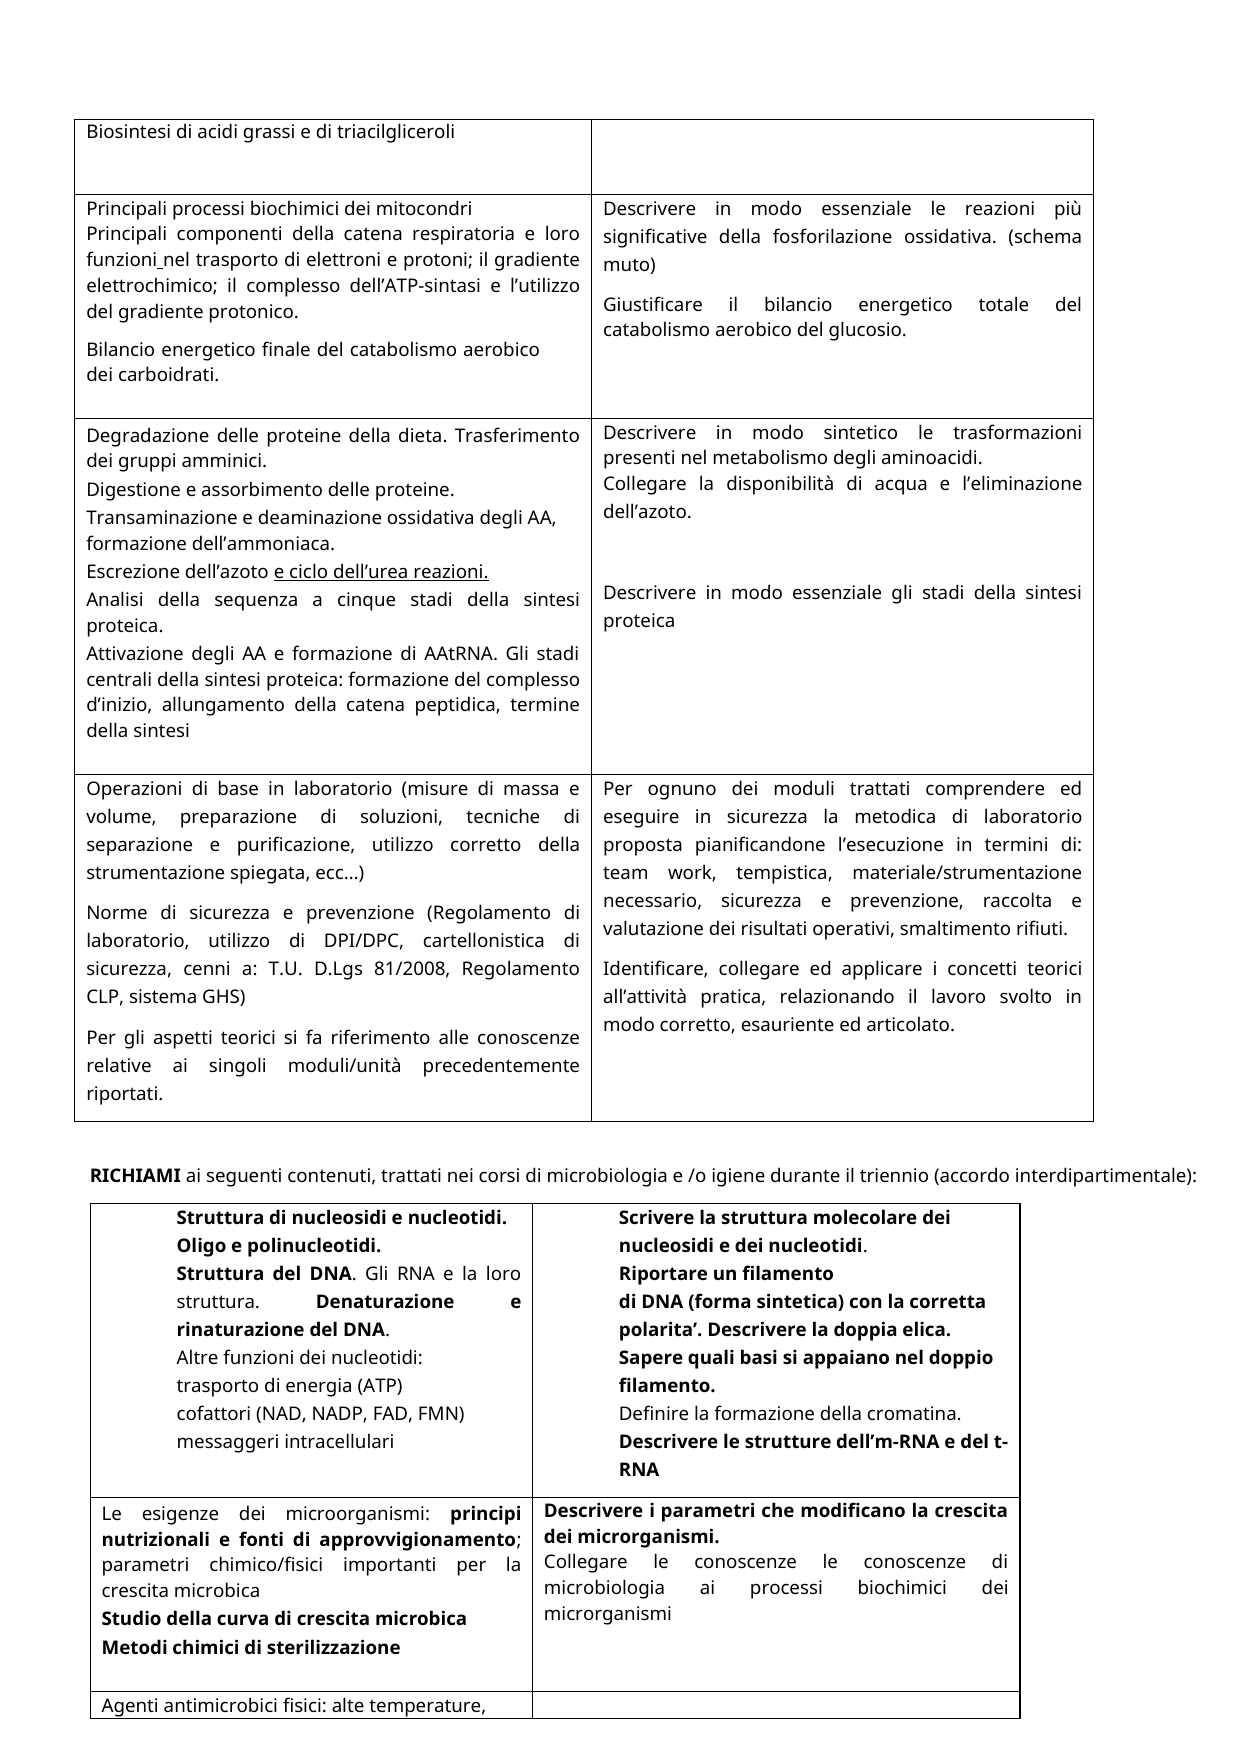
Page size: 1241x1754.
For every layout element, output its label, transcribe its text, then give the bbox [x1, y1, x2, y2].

table_cell Per ognuno dei moduli trattati comprendere ed eseguire in sicurezza la metodica di laboratorio proposta pianificandone l’esecuzione in termini di: team work, tempistica, materiale/strumentazione necessario, sicurezza e prevenzione, raccolta e valutazione dei risultati operativi, smaltimento rifiuti. Identificare, collegare ed applicare i concetti teorici all’attività pratica, relazionando il lavoro svolto in modo corretto, esauriente ed articolato. [592, 775, 1093, 1121]
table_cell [91, 1692, 532, 1717]
table_cell [533, 1692, 1019, 1717]
table_cell Descrivere i parametri che modificano la crescita dei microrganismi. Collegare le conoscenze le conoscenze di microbiologia ai processi biochimici dei microrganismi [533, 1498, 1019, 1691]
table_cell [75, 120, 591, 194]
text RICHIAMI ai seguenti contenuti, trattati nei corsi di microbiologia e /o igiene durante il triennio (accordo interdipartimentale): [89, 1162, 1240, 1188]
table_header Scrivere la struttura molecolare dei nucleosidi e dei nucleotidi. Riportare un filamento di DNA (forma sintetica) con la corretta polarita’. Descrivere la doppia elica. Sapere quali basi si appaiano nel doppio filamento. Definire la formazione della cromatina. Descrivere le strutture dell’m-RNA e del t-RNA [533, 1204, 1019, 1497]
table_header Struttura di nucleosidi e nucleotidi. Oligo e polinucleotidi. Struttura del DNA. Gli RNA e la loro struttura. Denaturazione e rinaturazione del DNA. Altre funzioni dei nucleotidi: trasporto di energia (ATP) cofattori (NAD, NADP, FAD, FMN) messaggeri intracellulari [91, 1204, 532, 1497]
table_cell Descrivere in modo essenziale le reazioni più significative della fosforilazione ossidativa. (schema muto) Giustificare il bilancio energetico totale del catabolismo aerobico del glucosio. [592, 195, 1093, 418]
table_cell Le esigenze dei microorganismi: principi nutrizionali e fonti di approvvigionamento; parametri chimico/fisici importanti per la crescita microbica Studio della curva di crescita microbica Metodi chimici di sterilizzazione [91, 1498, 532, 1691]
table_cell Principali processi biochimici dei mitocondri Principali componenti della catena respiratoria e loro funzioni nel trasporto di elettroni e protoni; il gradiente elettrochimico; il complesso dell’ATP-sintasi e l’utilizzo del gradiente protonico. Bilancio energetico finale del catabolismo aerobico dei carboidrati. [75, 195, 591, 418]
table_cell Descrivere in modo sintetico le trasformazioni presenti nel metabolismo degli aminoacidi. Collegare la disponibilità di acqua e l’eliminazione dell’azoto. Descrivere in modo essenziale gli stadi della sintesi proteica [592, 419, 1093, 774]
table_cell Degradazione delle proteine della dieta. Trasferimento dei gruppi amminici. Digestione e assorbimento delle proteine. Transaminazione e deaminazione ossidativa degli AA, formazione dell’ammoniaca. Escrezione dell’azoto e ciclo dell’urea reazioni. Analisi della sequenza a cinque stadi della sintesi proteica. Attivazione degli AA e formazione di AAtRNA. Gli stadi centrali della sintesi proteica: formazione del complesso d’inizio, allungamento della catena peptidica, termine della sintesi [75, 419, 591, 774]
table_cell Operazioni di base in laboratorio (misure di massa e volume, preparazione di soluzioni, tecniche di separazione e purificazione, utilizzo corretto della strumentazione spiegata, ecc…) Norme di sicurezza e prevenzione (Regolamento di laboratorio, utilizzo di DPI/DPC, cartellonistica di sicurezza, cenni a: T.U. D.Lgs 81/2008, Regolamento CLP, sistema GHS) Per gli aspetti teorici si fa riferimento alle conoscenze relative ai singoli moduli/unità precedentemente riportati. [75, 775, 591, 1121]
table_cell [592, 120, 1093, 194]
